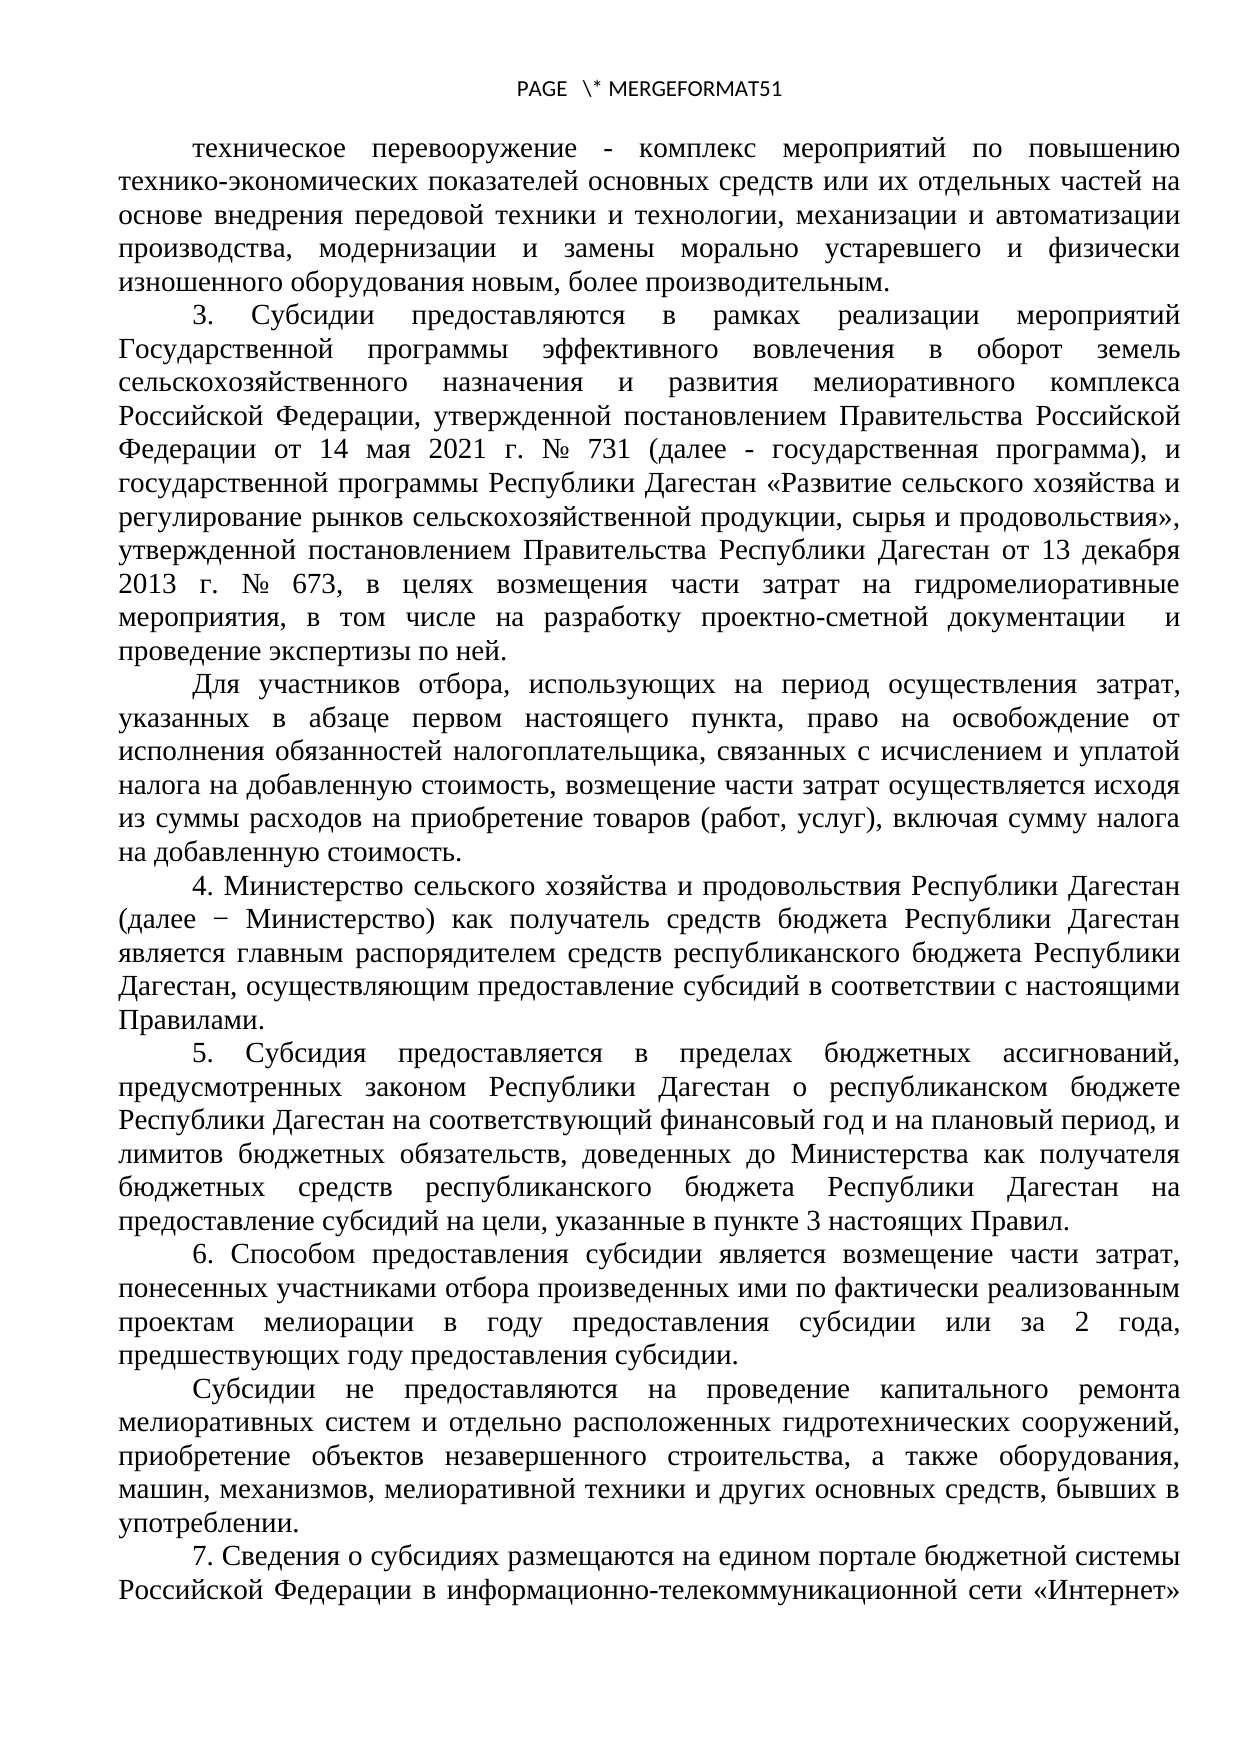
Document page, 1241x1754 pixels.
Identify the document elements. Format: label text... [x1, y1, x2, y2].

text Субсидии не предоставляются на проведение капитального ремонта мелиоративных систем и отдельно расположенных гидротехнических сооружений, приобретение объектов незавершенного строительства, а также оборудования, машин, механизмов, мелиоративной техники и других основных средств, бывших в употреблении. [118, 1371, 1181, 1538]
text 3. Субсидии предоставляются в рамках реализации мероприятий Государственной программы эффективного вовлечения в оборот земель сельскохозяйственного назначения и развития мелиоративного комплекса Российской Федерации, утвержденной постановлением Правительства Российской Федерации от 14 мая 2021 г. № 731 (далее - государственная программа), и государственной программы Республики Дагестан «Развитие сельского хозяйства и регулирование рынков сельскохозяйственной продукции, сырья и продовольствия», утвержденной постановлением Правительства Республики Дагестан от 13 декабря 2013 г. № 673, в целях возмещения части затрат на гидромелиоративные мероприятия, в том числе на разработку проектно-сметной документации и проведение экспертизы по ней. [118, 297, 1181, 666]
text 6. Способом предоставления субсидии является возмещение части затрат, понесенных участниками отбора произведенных ими по фактически реализованным проектам мелиорации в году предоставления субсидии или за 2 года, предшествующих году предоставления субсидии. [118, 1237, 1181, 1371]
text 4. Министерство сельского хозяйства и продовольствия Республики Дагестан (далее − Министерство) как получатель средств бюджета Республики Дагестан является главным распорядителем средств республиканского бюджета Республики Дагестан, осуществляющим предоставление субсидий в соответствии с настоящими Правилами. [118, 868, 1181, 1035]
text 5. Субсидия предоставляется в пределах бюджетных ассигнований, предусмотренных законом Республики Дагестан о республиканском бюджете Республики Дагестан на соответствующий финансовый год и на плановый период, и лимитов бюджетных обязательств, доведенных до Министерства как получателя бюджетных средств республиканского бюджета Республики Дагестан на предоставление субсидий на цели, указанные в пункте 3 настоящих Правил. [118, 1035, 1181, 1237]
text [118, 1538, 1181, 1606]
text техническое перевооружение - комплекс мероприятий по повышению технико-экономических показателей основных средств или их отдельных частей на основе внедрения передовой техники и технологии, механизации и автоматизации производства, модернизации и замены морально устаревшего и физически изношенного оборудования новым, более производительным. [118, 130, 1181, 297]
text Для участников отбора, использующих на период осуществления затрат, указанных в абзаце первом настоящего пункта, право на освобождение от исполнения обязанностей налогоплательщика, связанных с исчислением и уплатой налога на добавленную стоимость, возмещение части затрат осуществляется исходя из суммы расходов на приобретение товаров (работ, услуг), включая сумму налога на добавленную стоимость. [118, 666, 1181, 868]
